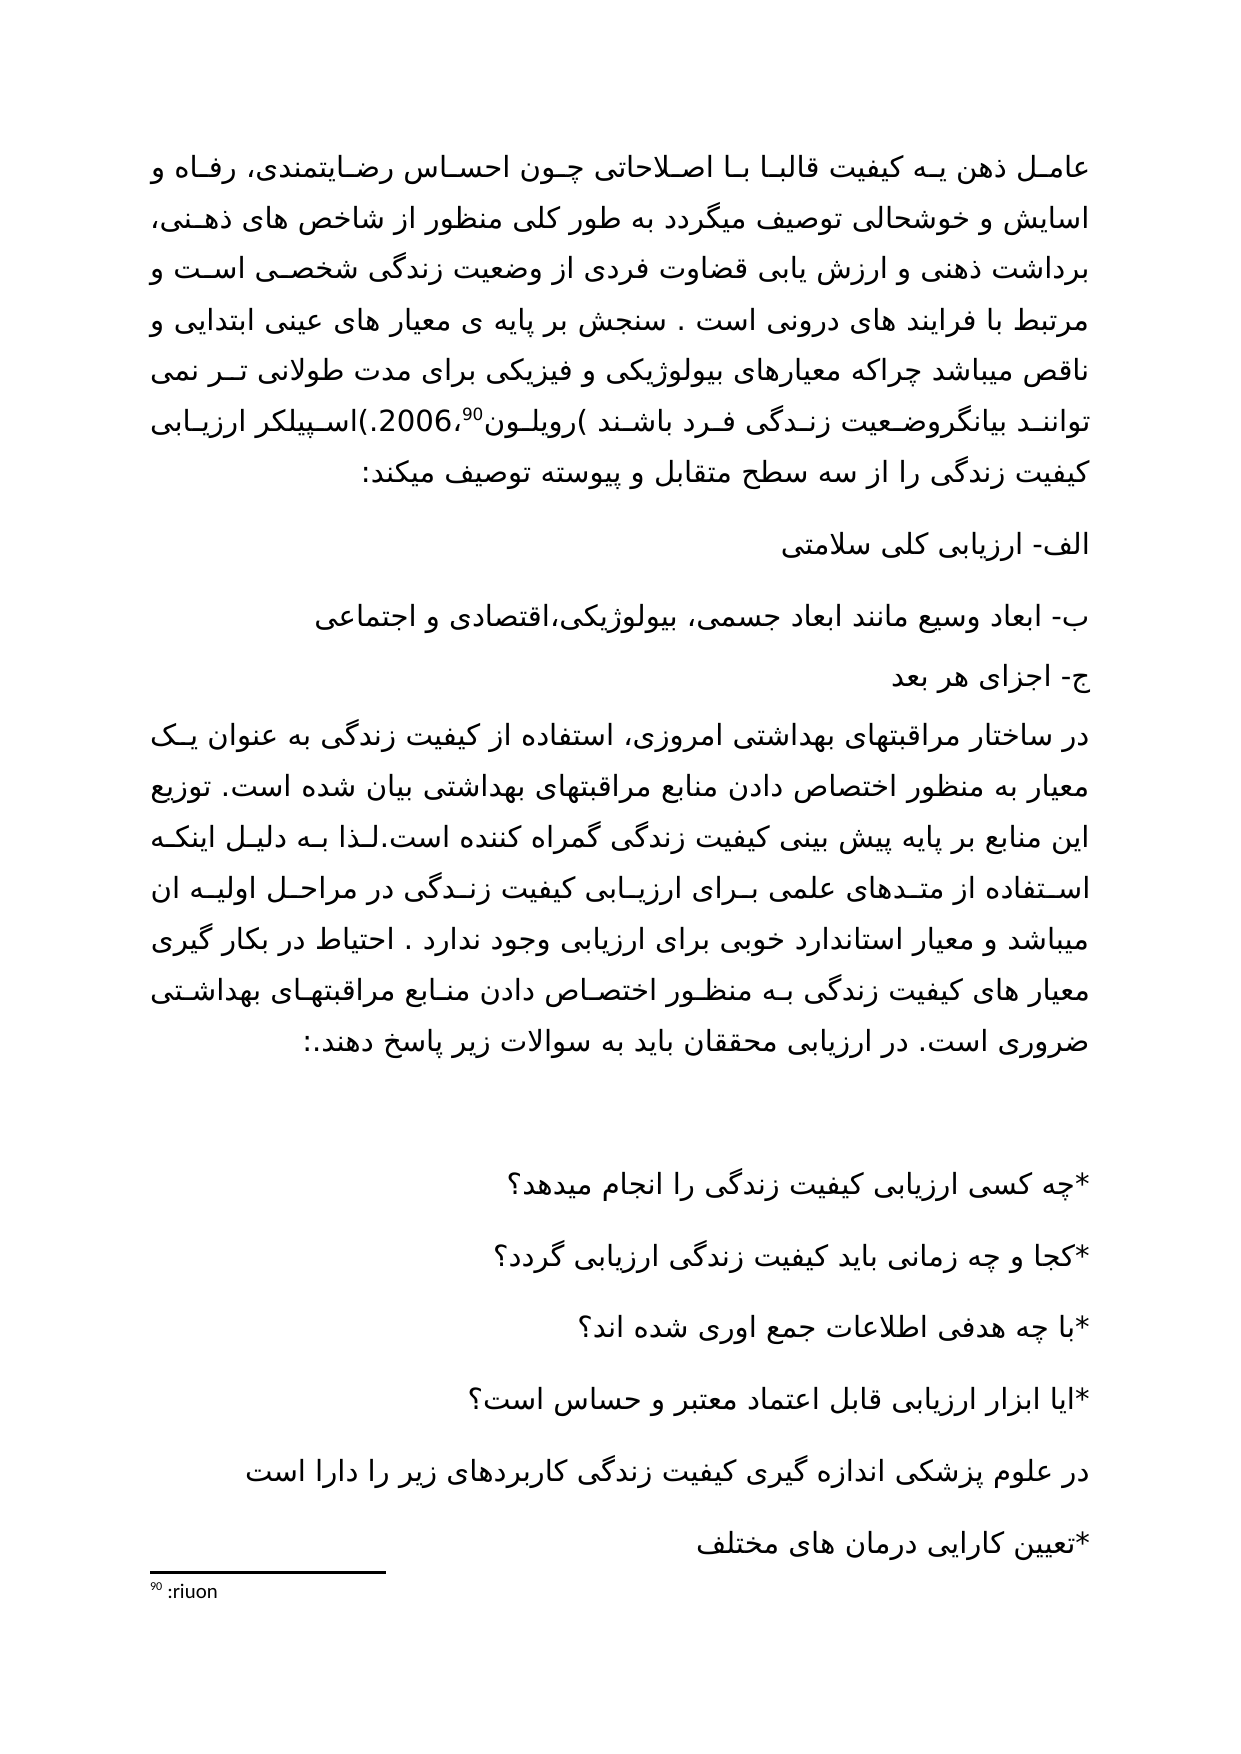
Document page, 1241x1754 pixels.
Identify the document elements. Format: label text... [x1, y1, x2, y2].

text در ساختار مراقبتهای بهداشتی امروزی، استفاده از کیفیت زندگی به عنوان یک معیار به منظور اختصاص دادن منابع مراقبتهای بهداشتی بیان شده است. توزیع این منابع بر پایه پیش بینی کیفیت زندگی گمراه کننده است.لذا به دلیل اینکه استفاده از متدهای علمی برای ارزیابی کیفیت زندگی در مراحل اولیه ان میباشد و معیار استاندارد خوبی برای ارزیابی وجود ندارد . احتیاط در بکار گیری معیار های کیفیت زندگی به منظور اختصاص دادن منابع مراقبتهای بهداشتی ضروری است. در ارزیابی محققان باید به سوالات زیر پاسخ دهند.: [150, 719, 1090, 1058]
text *با چه هدفی اطلاعات جمع اوری شده اند؟ [150, 1311, 1090, 1345]
text ب- ابعاد وسیع مانند ابعاد جسمی، بیولوژیکی،اقتصادی و اجتماعی [150, 599, 1090, 633]
text عامل ذهن یه کیفیت قالبا با اصلاحاتی چون احساس رضایتمندی، رفاه و اسایش و خوشحالی توصیف میگردد به طور کلی منظور از شاخص های ذهنی، برداشت ذهنی و ارزش یابی قضاوت فردی از وضعیت زندگی شخصی است و مرتبط با فرایند های درونی است . سنجش بر پایه ی معیار های عینی ابتدایی و ناقص میباشد چراکه معیارهای بیولوژیکی و فیزیکی برای مدت طولانی تر نمی توانند بیانگروضعیت زندگی فرد باشند )رویلون،2006.)اسپیلکر ارزیابی کیفیت زندگی را از سه سطح متقابل و پیوسته توصیف میکند: [150, 150, 1090, 489]
text الف- ارزیابی کلی سلامتی [150, 527, 1090, 561]
text ج- اجزای هر بعد [150, 659, 1090, 693]
text *کجا و چه زمانی باید کیفیت زندگی ارزیابی گردد؟ [150, 1239, 1090, 1273]
text *ایا ابزار ارزیابی قابل اعتماد معتبر و حساس است؟ [150, 1383, 1090, 1417]
text *چه کسی ارزیابی کیفیت زندگی را انجام میدهد؟ [150, 1167, 1090, 1201]
text *تعیین کارایی درمان های مختلف [150, 1526, 1090, 1560]
text در علوم پزشکی اندازه گیری کیفیت زندگی کاربردهای زیر را دارا است [150, 1454, 1090, 1488]
